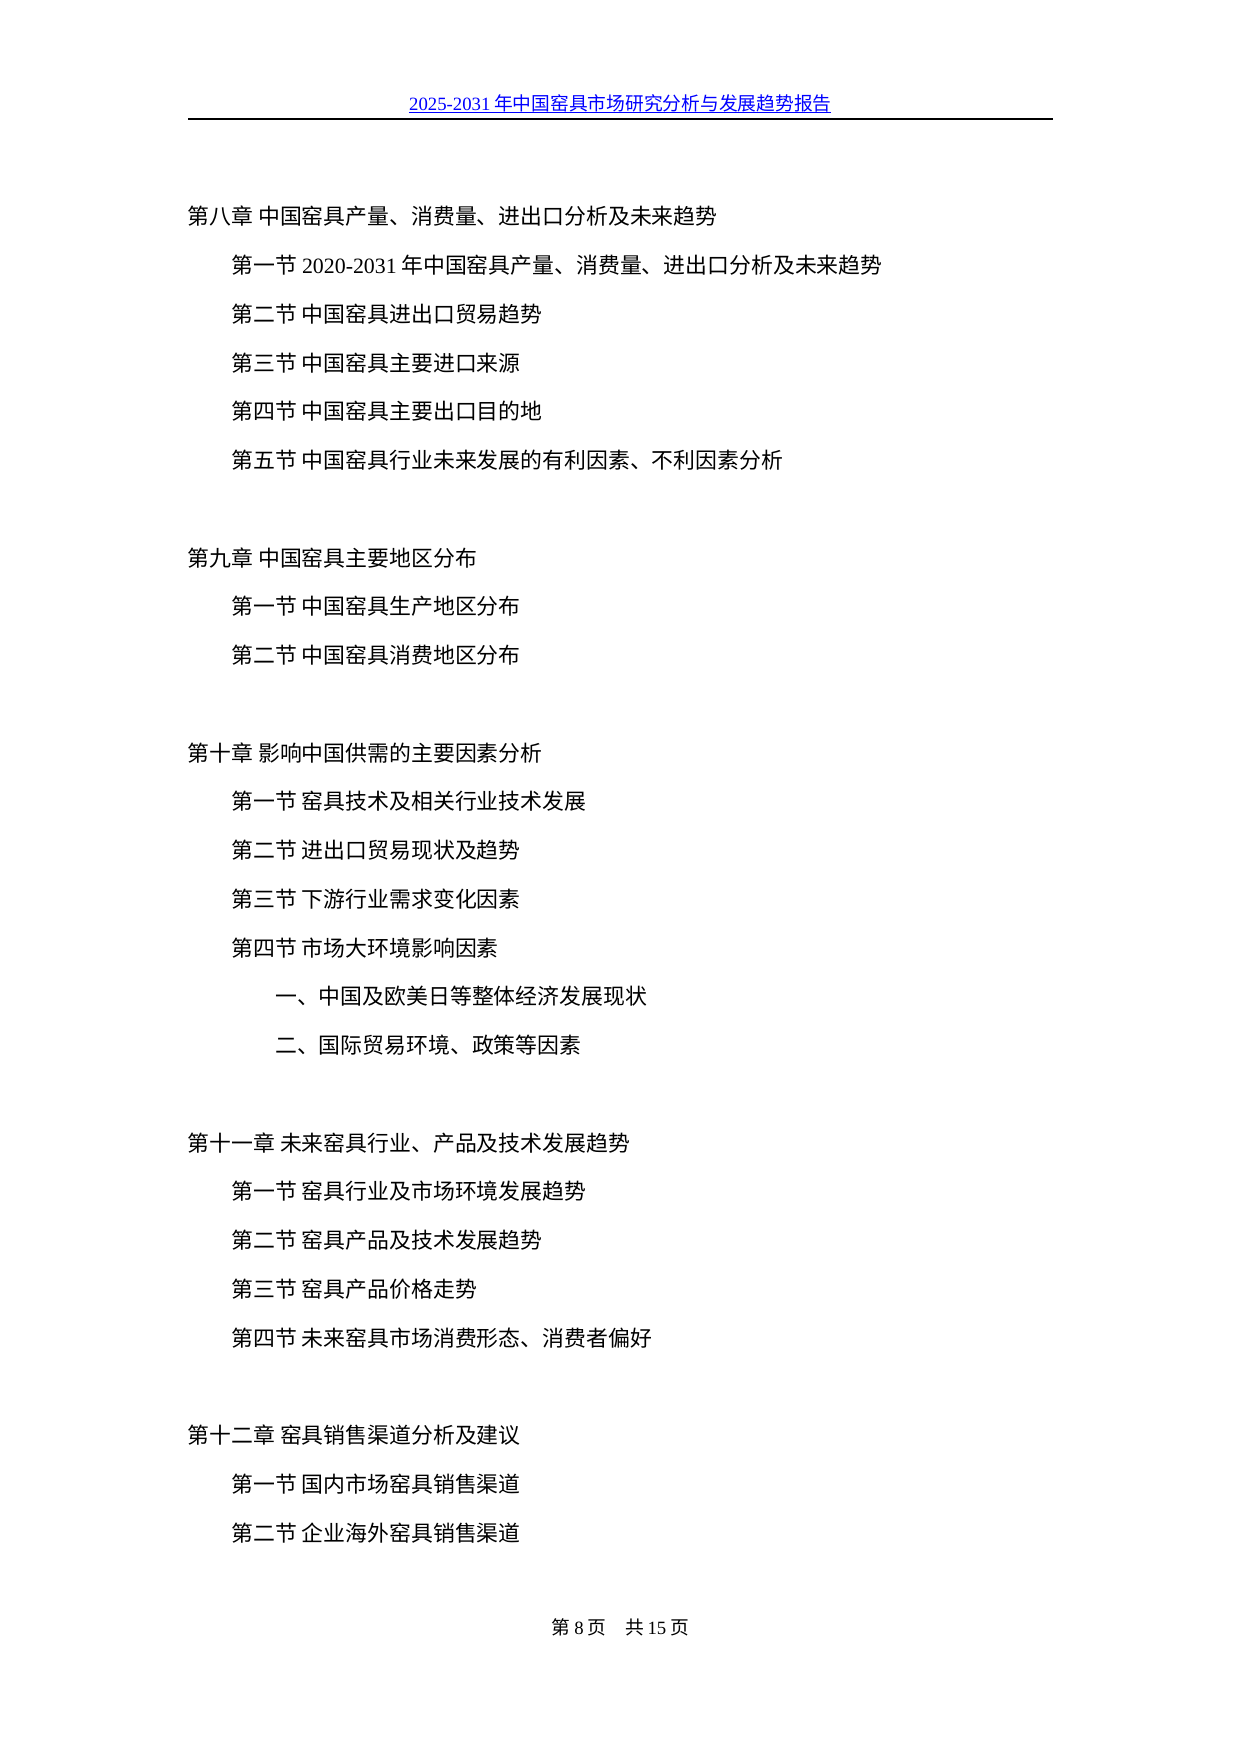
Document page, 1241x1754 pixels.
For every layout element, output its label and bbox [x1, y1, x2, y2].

text [187, 150, 1053, 1548]
